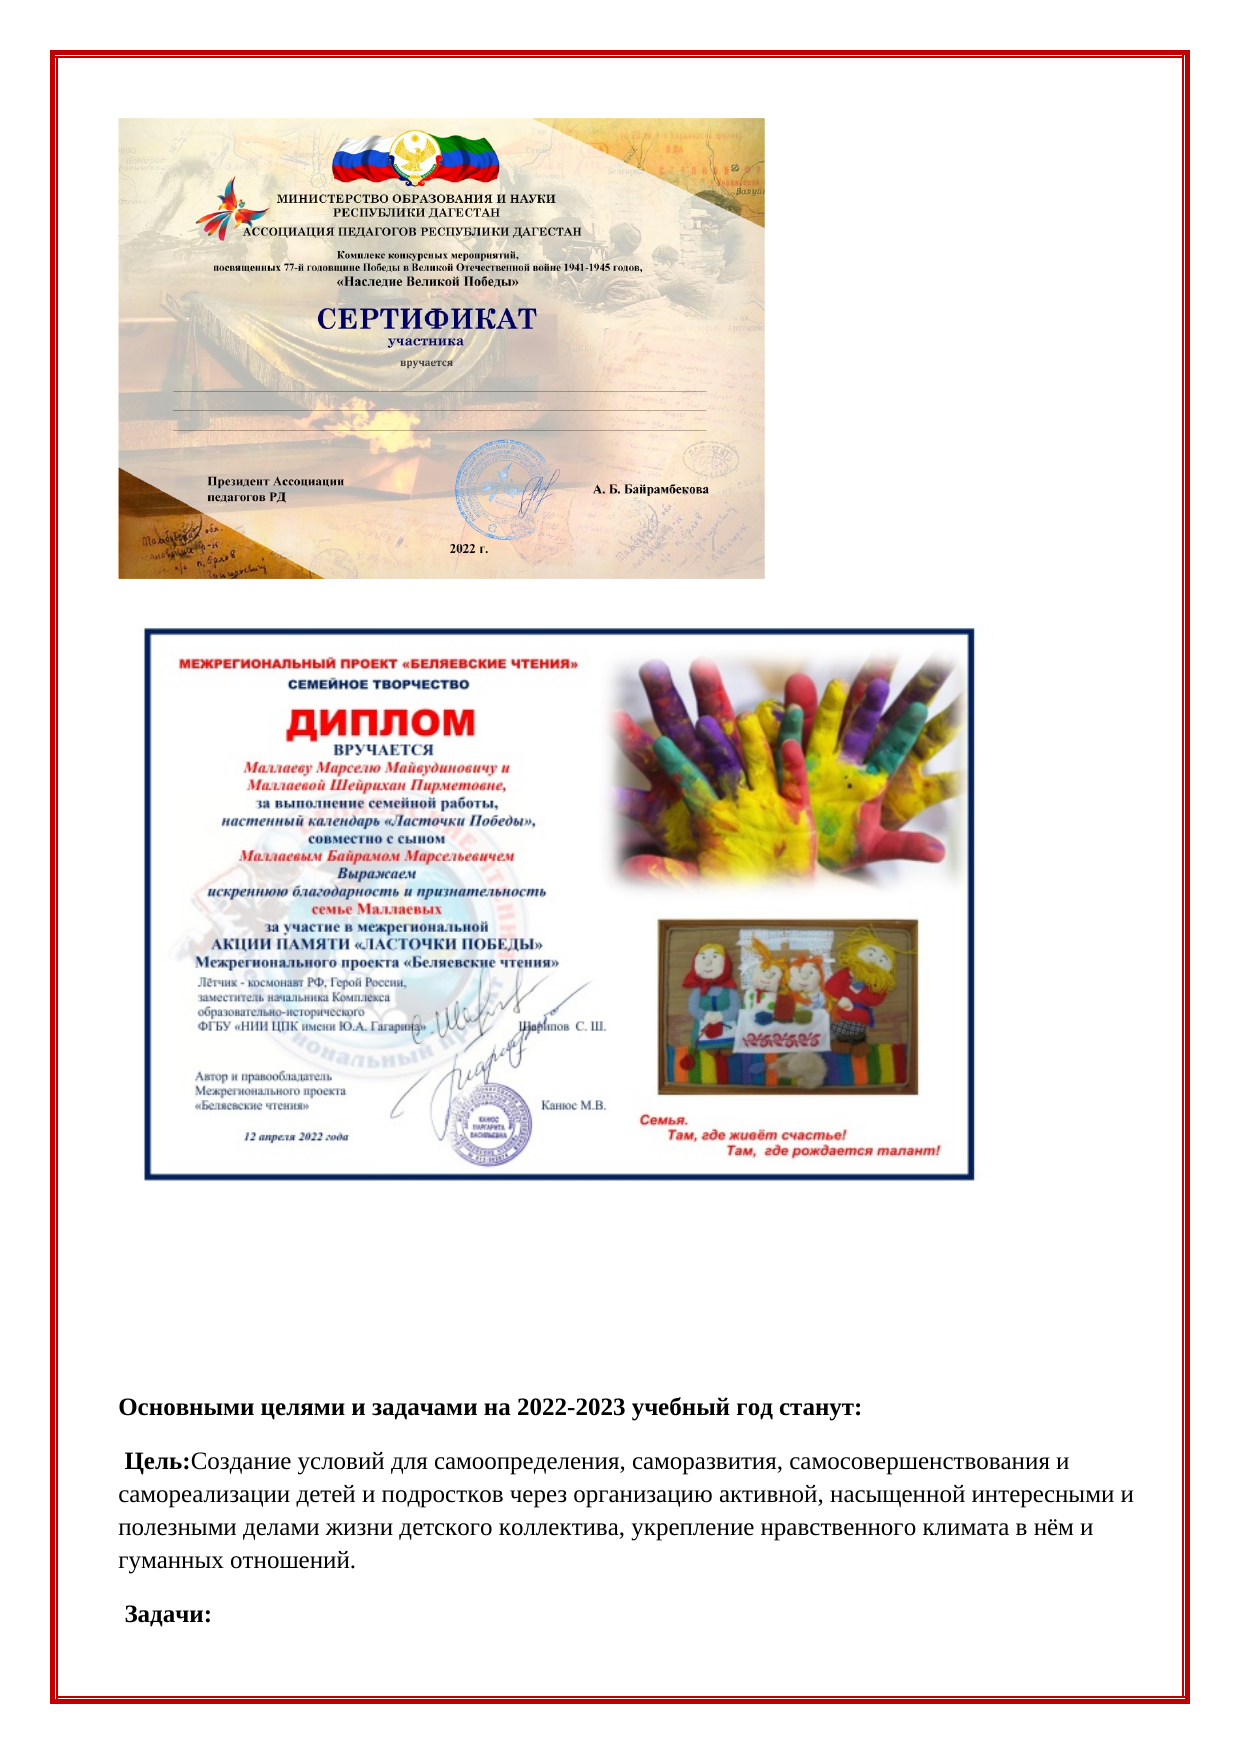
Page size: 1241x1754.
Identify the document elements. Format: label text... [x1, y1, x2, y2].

picture [118, 118, 765, 579]
picture [118, 603, 1001, 1206]
text Цель:Создание условий для самоопределения, саморазвития, самосовершенствования и самореализации детей и подростков через организацию активной, насыщенной интересными и полезными делами жизни детского коллектива, укрепление нравственного климата в нём и гуманных отношений. [118, 1446, 1152, 1574]
text Основными целями и задачами на 2022-2023 учебный год станут: [118, 1392, 1152, 1421]
text Задачи: [118, 1599, 1152, 1628]
